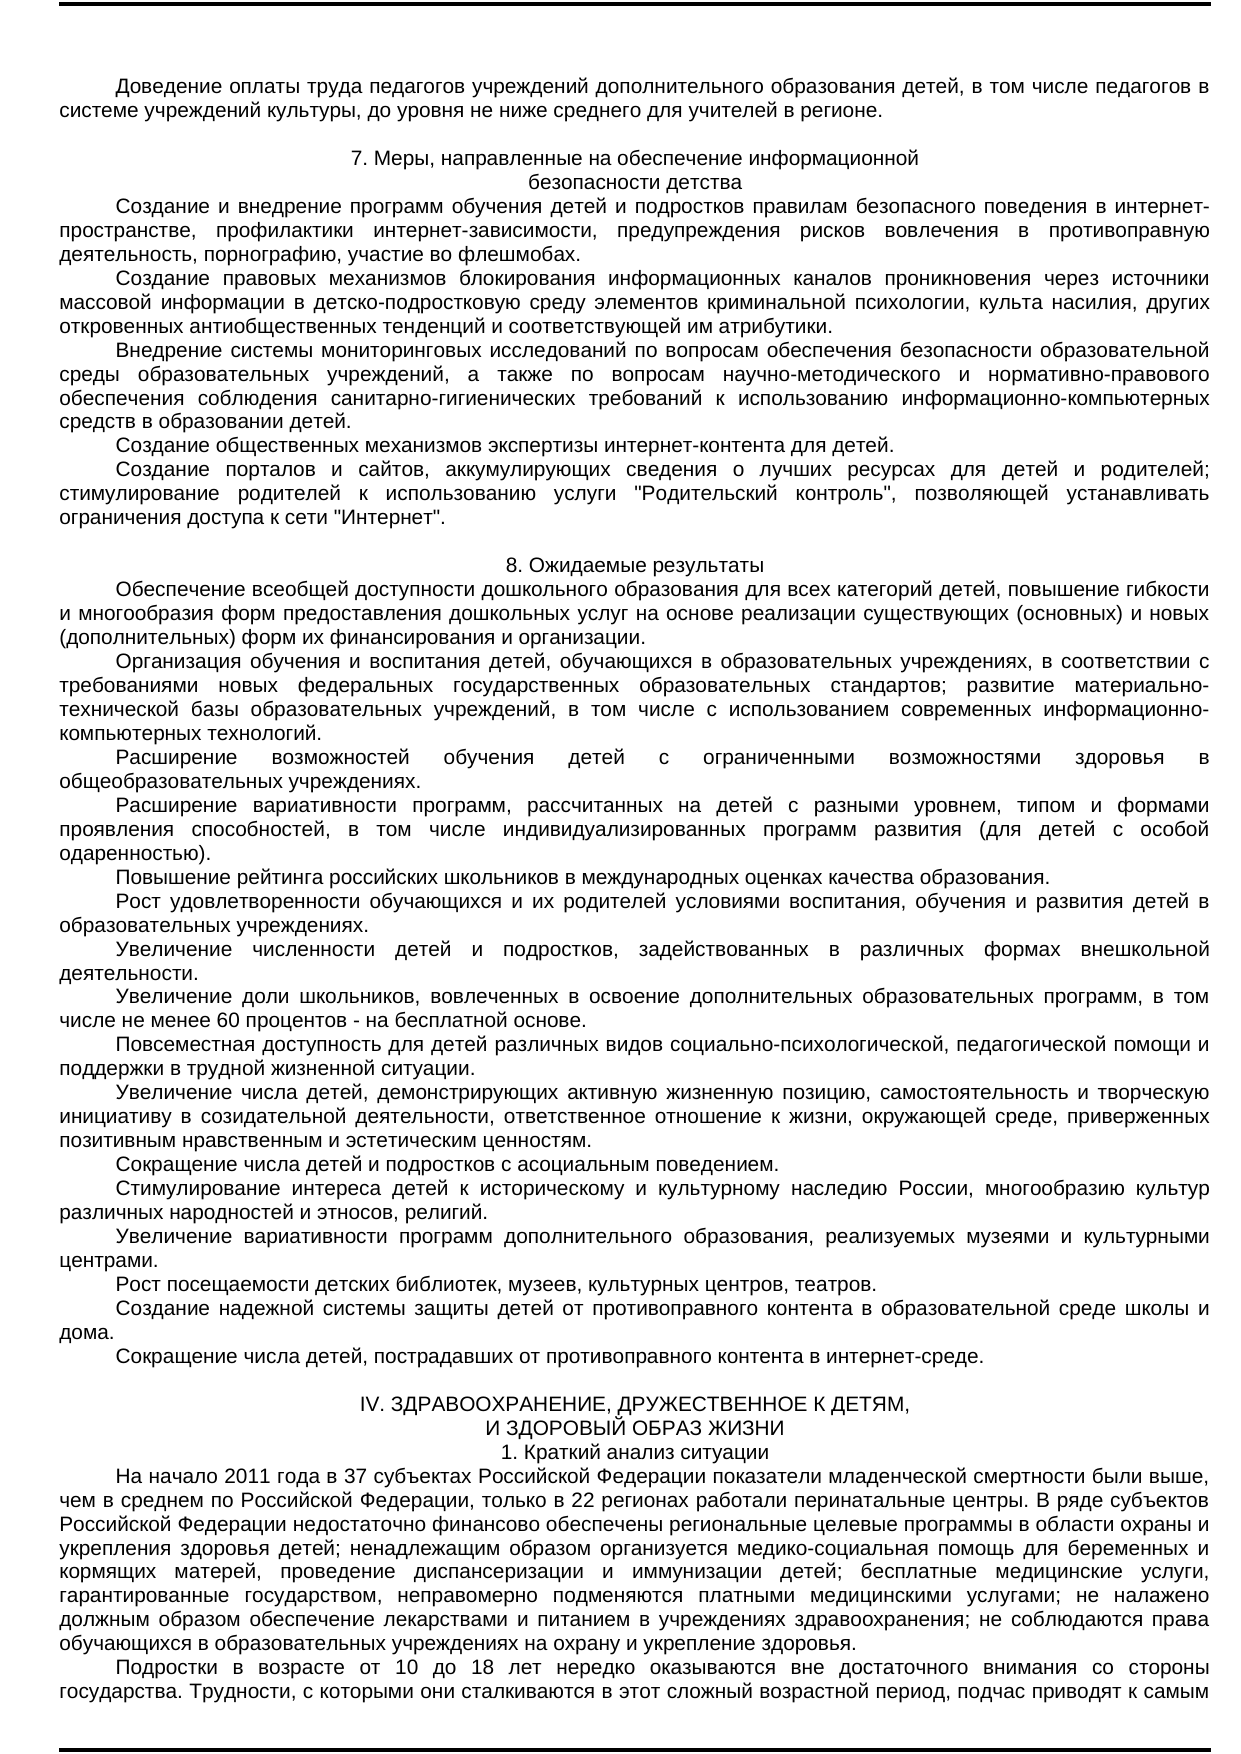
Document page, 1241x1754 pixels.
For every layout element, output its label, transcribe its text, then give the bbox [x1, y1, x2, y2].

text 8. Ожидаемые результаты [59, 553, 1211, 577]
text IV. ЗДРАВООХРАНЕНИЕ, ДРУЖЕСТВЕННОЕ К ДЕТЯМ, [59, 1392, 1211, 1416]
text Организация обучения и воспитания детей, обучающихся в образовательных учреждениях, в соответствии с требованиями новых федеральных государственных образовательных стандартов; развитие материально-технической базы образовательных учреждений, в том числе с использованием современных информационно-компьютерных технологий. [59, 649, 1211, 745]
text Увеличение числа детей, демонстрирующих активную жизненную позицию, самостоятельность и творческую инициативу в созидательной деятельности, ответственное отношение к жизни, окружающей среде, приверженных позитивным нравственным и эстетическим ценностям. [59, 1080, 1211, 1152]
text Увеличение вариативности программ дополнительного образования, реализуемых музеями и культурными центрами. [59, 1224, 1211, 1272]
text Создание правовых механизмов блокирования информационных каналов проникновения через источники массовой информации в детско-подростковую среду элементов криминальной психологии, культа насилия, других откровенных антиобщественных тенденций и соответствующей им атрибутики. [59, 266, 1211, 337]
text Создание и внедрение программ обучения детей и подростков правилам безопасного поведения в интернет-пространстве, профилактики интернет-зависимости, предупреждения рисков вовлечения в противоправную деятельность, порнографию, участие во флешмобах. [59, 194, 1211, 266]
text Увеличение численности детей и подростков, задействованных в различных формах внешкольной деятельности. [59, 936, 1211, 984]
text Сокращение числа детей, пострадавших от противоправного контента в интернет-среде. [59, 1344, 1211, 1368]
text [59, 1655, 1211, 1703]
text На начало 2011 года в 37 субъектах Российской Федерации показатели младенческой смертности были выше, чем в среднем по Российской Федерации, только в 22 регионах работали перинатальные центры. В ряде субъектов Российской Федерации недостаточно финансово обеспечены региональные целевые программы в области охраны и укрепления здоровья детей; ненадлежащим образом организуется медико-социальная помощь для беременных и кормящих матерей, проведение диспансеризации и иммунизации детей; бесплатные медицинские услуги, гарантированные государством, неправомерно подменяются платными медицинскими услугами; не налажено должным образом обеспечение лекарствами и питанием в учреждениях здравоохранения; не соблюдаются права обучающихся в образовательных учреждениях на охрану и укрепление здоровья. [59, 1463, 1211, 1655]
text Рост посещаемости детских библиотек, музеев, культурных центров, театров. [59, 1272, 1211, 1296]
text Рост удовлетворенности обучающихся и их родителей условиями воспитания, обучения и развития детей в образовательных учреждениях. [59, 888, 1211, 936]
text Создание порталов и сайтов, аккумулирующих сведения о лучших ресурсах для детей и родителей; стимулирование родителей к использованию услуги "Родительский контроль", позволяющей устанавливать ограничения доступа к сети "Интернет". [59, 457, 1211, 529]
text безопасности детства [59, 170, 1211, 194]
text 1. Краткий анализ ситуации [59, 1439, 1211, 1463]
text Повышение рейтинга российских школьников в международных оценках качества образования. [59, 864, 1211, 888]
text Сокращение числа детей и подростков с асоциальным поведением. [59, 1152, 1211, 1176]
text И ЗДОРОВЫЙ ОБРАЗ ЖИЗНИ [59, 1416, 1211, 1439]
text Расширение вариативности программ, рассчитанных на детей с разными уровнем, типом и формами проявления способностей, в том числе индивидуализированных программ развития (для детей с особой одаренностью). [59, 793, 1211, 864]
text Создание общественных механизмов экспертизы интернет-контента для детей. [59, 433, 1211, 457]
text Создание надежной системы защиты детей от противоправного контента в образовательной среде школы и дома. [59, 1296, 1211, 1344]
text Обеспечение всеобщей доступности дошкольного образования для всех категорий детей, повышение гибкости и многообразия форм предоставления дошкольных услуг на основе реализации существующих (основных) и новых (дополнительных) форм их финансирования и организации. [59, 577, 1211, 649]
text Увеличение доли школьников, вовлеченных в освоение дополнительных образовательных программ, в том числе не менее 60 процентов - на бесплатной основе. [59, 984, 1211, 1032]
text Повсеместная доступность для детей различных видов социально-психологической, педагогической помощи и поддержки в трудной жизненной ситуации. [59, 1032, 1211, 1080]
text Расширение возможностей обучения детей с ограниченными возможностями здоровья в общеобразовательных учреждениях. [59, 745, 1211, 793]
text Стимулирование интереса детей к историческому и культурному наследию России, многообразию культур различных народностей и этносов, религий. [59, 1176, 1211, 1224]
text Внедрение системы мониторинговых исследований по вопросам обеспечения безопасности образовательной среды образовательных учреждений, а также по вопросам научно-методического и нормативно-правового обеспечения соблюдения санитарно-гигиенических требований к использованию информационно-компьютерных средств в образовании детей. [59, 337, 1211, 433]
text Доведение оплаты труда педагогов учреждений дополнительного образования детей, в том числе педагогов в системе учреждений культуры, до уровня не ниже среднего для учителей в регионе. [59, 74, 1211, 122]
text 7. Меры, направленные на обеспечение информационной [59, 146, 1211, 170]
